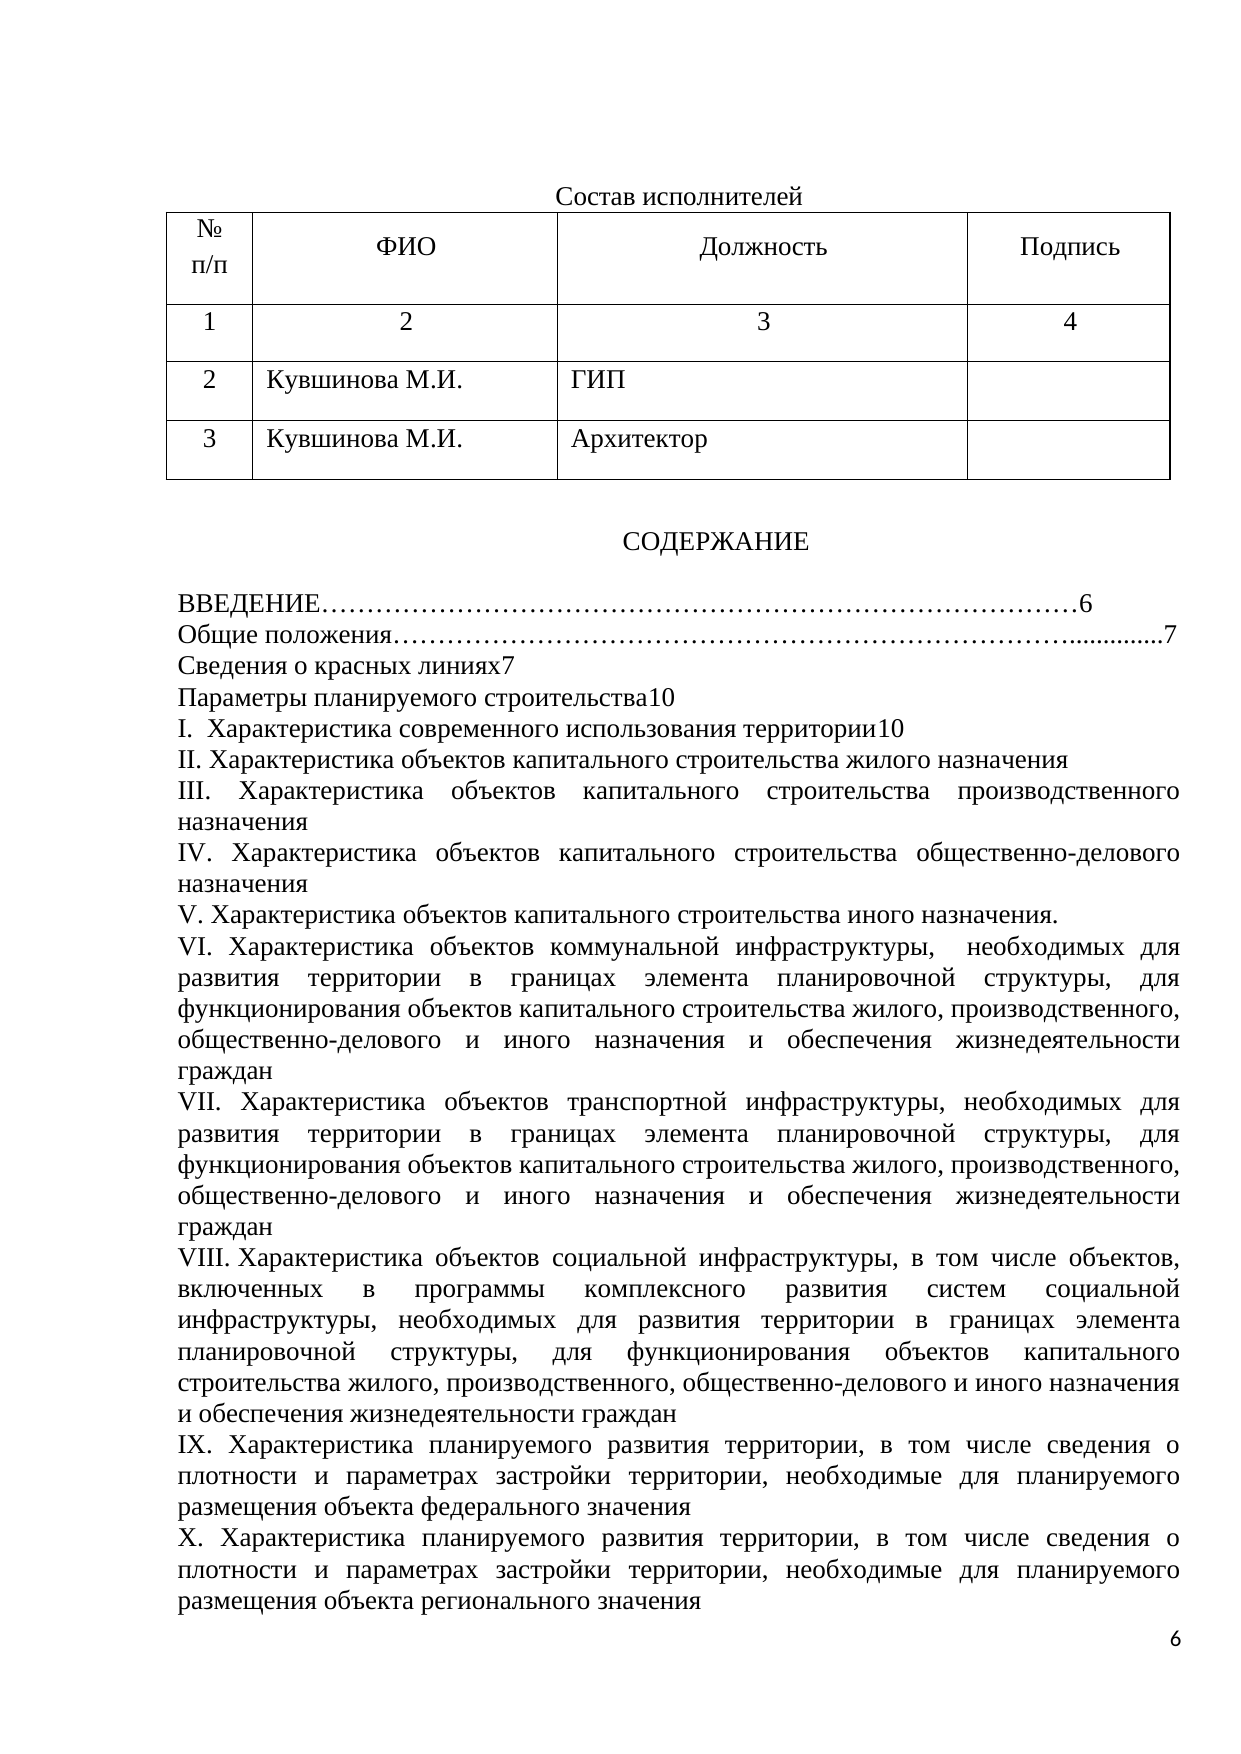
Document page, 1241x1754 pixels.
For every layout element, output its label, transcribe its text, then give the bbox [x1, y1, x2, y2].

table_cell Кувшинова М.И. [253, 421, 557, 479]
text V. Характеристика объектов капитального строительства иного назначения. ………11 [177, 899, 1181, 930]
text VI. Характеристика объектов коммунальной инфраструктуры, необходимых для развития территории в границах элемента планировочной структуры, для функционирования объектов капитального строительства жилого, производственного, общественно-делового и иного назначения и обеспечения жизнедеятельности граждан……………………………………………………………………………………..11 [177, 930, 1181, 1086]
table_header № п/п [167, 213, 252, 304]
text IV. Характеристика объектов капитального строительства общественно-делового назначения……………………………………………………………………....................11 [177, 836, 1181, 899]
table_cell 1 [167, 305, 252, 361]
text IX. Характеристика планируемого развития территории, в том числе сведения о плотности и параметрах застройки территории, необходимые для планируемого размещения объекта федерального значения ……………………………………………13 [177, 1428, 1181, 1522]
table_cell Кувшинова М.И. [253, 362, 557, 420]
text VIII. Характеристика объектов социальной инфраструктуры, в том числе объектов, включенных в программы комплексного развития систем социальной инфраструктуры, необходимых для развития территории в границах элемента планировочной структуры, для функционирования объектов капитального строительства жилого, производственного, общественно-делового и иного назначения и обеспечения жизнедеятельности граждан……………………………………………..13 [177, 1241, 1181, 1428]
table_cell [968, 362, 1169, 420]
table_cell 4 [968, 305, 1169, 361]
text Сведения о красных линиях………………………………………………………..............7 [177, 649, 1181, 681]
table_header Должность [558, 213, 967, 304]
table_header Подпись [968, 213, 1169, 304]
text ВВЕДЕНИЕ………………………………………………………………………………….6 [177, 587, 1181, 618]
table_cell 2 [253, 305, 557, 361]
text I. Характеристика современного использования территории…………………………10 [177, 712, 1181, 743]
table_cell [968, 421, 1169, 479]
table_cell 3 [558, 305, 967, 361]
text VII. Характеристика объектов транспортной инфраструктуры, необходимых для развития территории в границах элемента планировочной структуры, для функционирования объектов капитального строительства жилого, производственного, общественно-делового и иного назначения и обеспечения жизнедеятельности граждан……………………………………………………………………………………..12 [177, 1086, 1181, 1241]
text Общие положения…………………………………………………………………..............7 [177, 618, 1181, 649]
text III. Характеристика объектов капитального строительства производственного назначения…………………………………………………………………………………11 [177, 774, 1181, 836]
table_cell ГИП [558, 362, 967, 420]
table_cell 3 [167, 421, 252, 479]
text X. Характеристика планируемого развития территории, в том числе сведения о плотности и параметрах застройки территории, необходимые для планируемого размещения объекта регионального значения…………………………………………..13 [177, 1522, 1181, 1615]
text Параметры планируемого строительства………………………………………..............10 [177, 681, 1181, 712]
table_cell 2 [167, 362, 252, 420]
text Состав исполнителей [177, 180, 1181, 212]
table_header ФИО [253, 213, 557, 304]
text II. Характеристика объектов капитального строительства жилого назначения ……………………………………………………………………………………….10 [177, 743, 1181, 774]
text СОДЕРЖАНИЕ [177, 525, 1181, 556]
table_cell Архитектор [558, 421, 967, 479]
